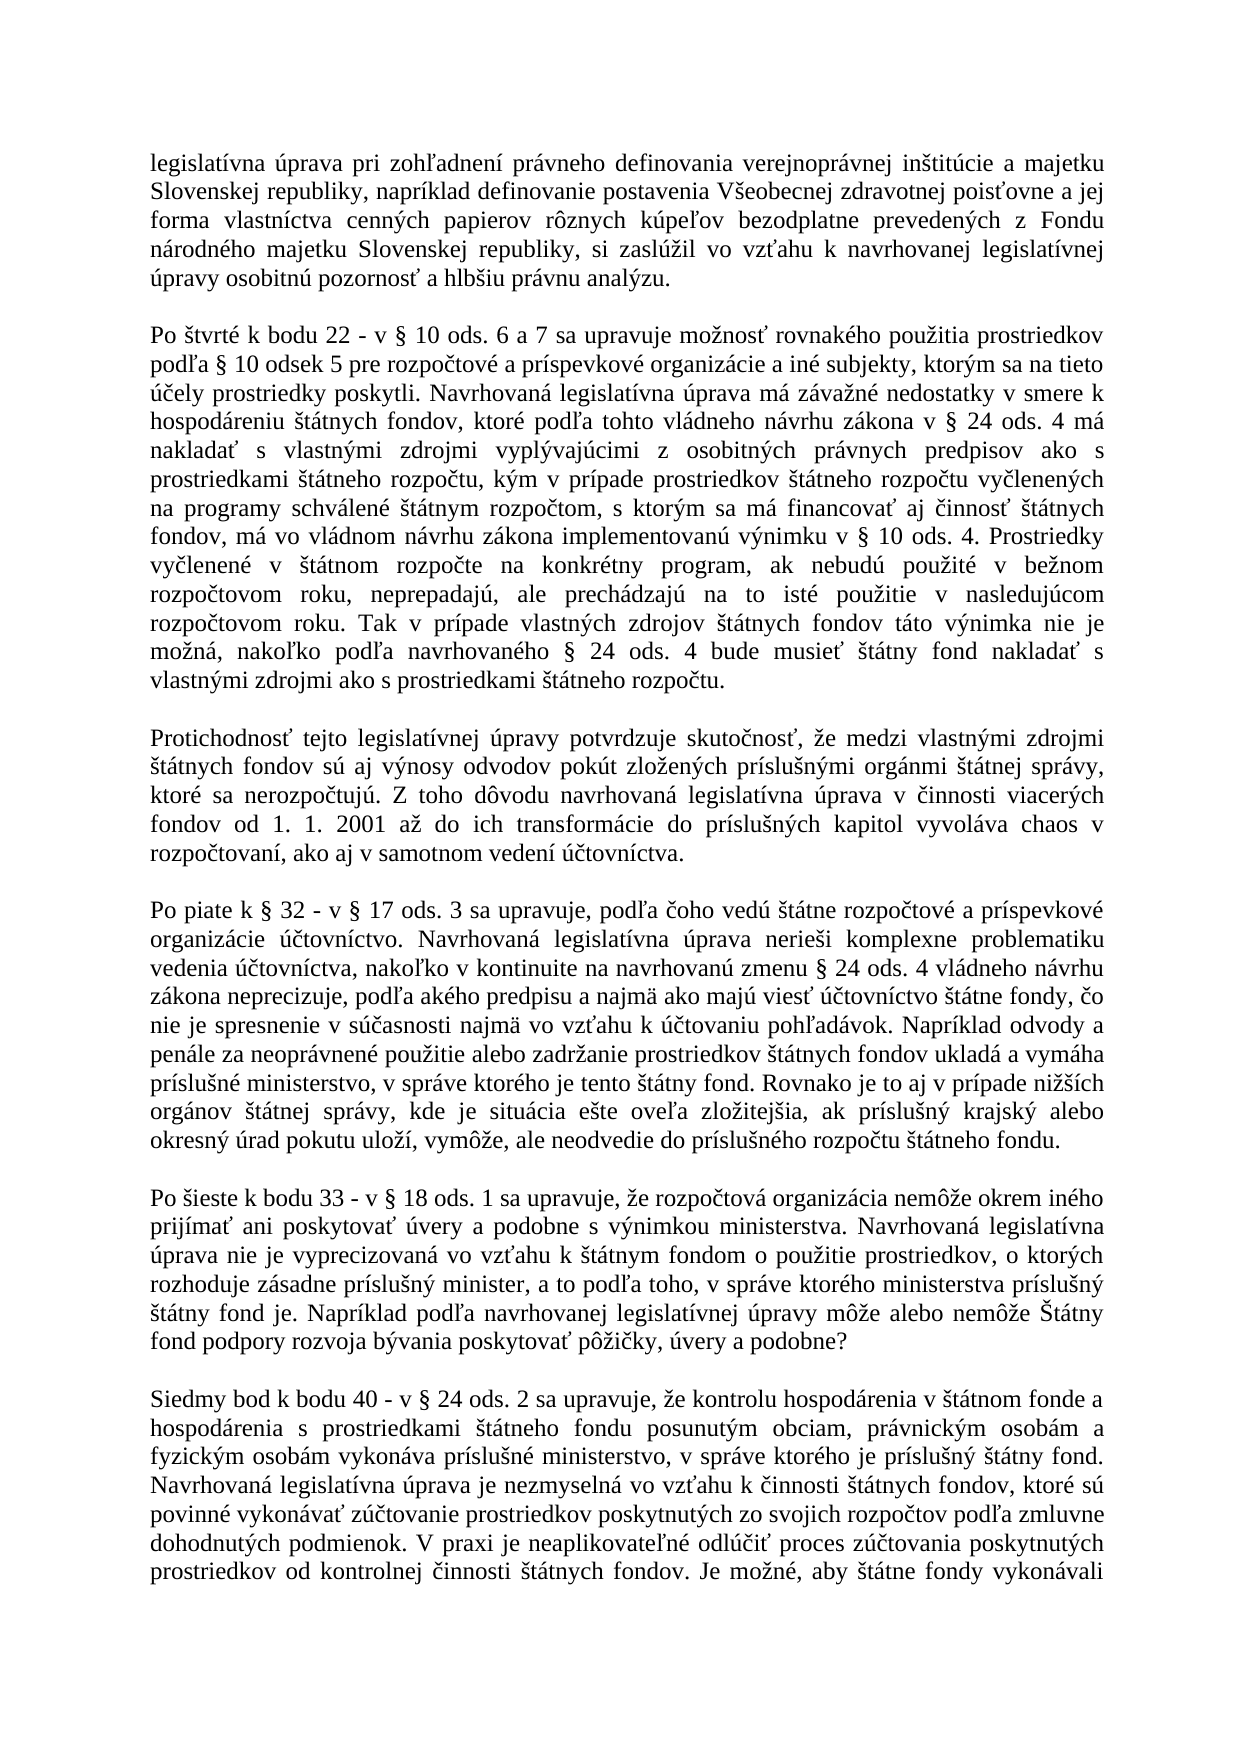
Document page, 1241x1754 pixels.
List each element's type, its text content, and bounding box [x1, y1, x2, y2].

text Po šieste k bodu 33 - v § 18 ods. 1 sa upravuje, že rozpočtová organizácia nemôže okrem iného prijímať ani poskytovať úvery a podobne s výnimkou ministerstva. Navrhovaná legislatívna úprava nie je vyprecizovaná vo vzťahu k štátnym fondom o použitie prostriedkov, o ktorých rozhoduje zásadne príslušný minister, a to podľa toho, v správe ktorého ministerstva príslušný štátny fond je. Napríklad podľa navrhovanej legislatívnej úpravy môže alebo nemôže Štátny fond podpory rozvoja bývania poskytovať pôžičky, úvery a podobne? [150, 1183, 1105, 1355]
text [150, 148, 1105, 291]
text Po piate k § 32 - v § 17 ods. 3 sa upravuje, podľa čoho vedú štátne rozpočtové a príspevkové organizácie účtovníctvo. Navrhovaná legislatívna úprava nerieši komplexne problematiku vedenia účtovníctva, nakoľko v kontinuite na navrhovanú zmenu § 24 ods. 4 vládneho návrhu zákona neprecizuje, podľa akého predpisu a najmä ako majú viesť účtovníctvo štátne fondy, čo nie je spresnenie v súčasnosti najmä vo vzťahu k účtovaniu pohľadávok. Napríklad odvody a penále za neoprávnené použitie alebo zadržanie prostriedkov štátnych fondov ukladá a vymáha príslušné ministerstvo, v správe ktorého je tento štátny fond. Rovnako je to aj v prípade nižších orgánov štátnej správy, kde je situácia ešte oveľa zložitejšia, ak príslušný krajský alebo okresný úrad pokutu uloží, vymôže, ale neodvedie do príslušného rozpočtu štátneho fondu. [150, 895, 1105, 1154]
text Protichodnosť tejto legislatívnej úpravy potvrdzuje skutočnosť, že medzi vlastnými zdrojmi štátnych fondov sú aj výnosy odvodov pokút zložených príslušnými orgánmi štátnej správy, ktoré sa nerozpočtujú. Z toho dôvodu navrhovaná legislatívna úprava v činnosti viacerých fondov od 1. 1. 2001 až do ich transformácie do príslušných kapitol vyvoláva chaos v rozpočtovaní, ako aj v samotnom vedení účtovníctva. [150, 723, 1105, 866]
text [150, 1384, 1105, 1585]
text Po štvrté k bodu 22 - v § 10 ods. 6 a 7 sa upravuje možnosť rovnakého použitia prostriedkov podľa § 10 odsek 5 pre rozpočtové a príspevkové organizácie a iné subjekty, ktorým sa na tieto účely prostriedky poskytli. Navrhovaná legislatívna úprava má závažné nedostatky v smere k hospodáreniu štátnych fondov, ktoré podľa tohto vládneho návrhu zákona v § 24 ods. 4 má nakladať s vlastnými zdrojmi vyplývajúcimi z osobitných právnych predpisov ako s prostriedkami štátneho rozpočtu, kým v prípade prostriedkov štátneho rozpočtu vyčlenených na programy schválené štátnym rozpočtom, s ktorým sa má financovať aj činnosť štátnych fondov, má vo vládnom návrhu zákona implementovanú výnimku v § 10 ods. 4. Prostriedky vyčlenené v štátnom rozpočte na konkrétny program, ak nebudú použité v bežnom rozpočtovom roku, neprepadajú, ale prechádzajú na to isté použitie v nasledujúcom rozpočtovom roku. Tak v prípade vlastných zdrojov štátnych fondov táto výnimka nie je možná, nakoľko podľa navrhovaného § 24 ods. 4 bude musieť štátny fond nakladať s vlastnými zdrojmi ako s prostriedkami štátneho rozpočtu. [150, 320, 1105, 694]
